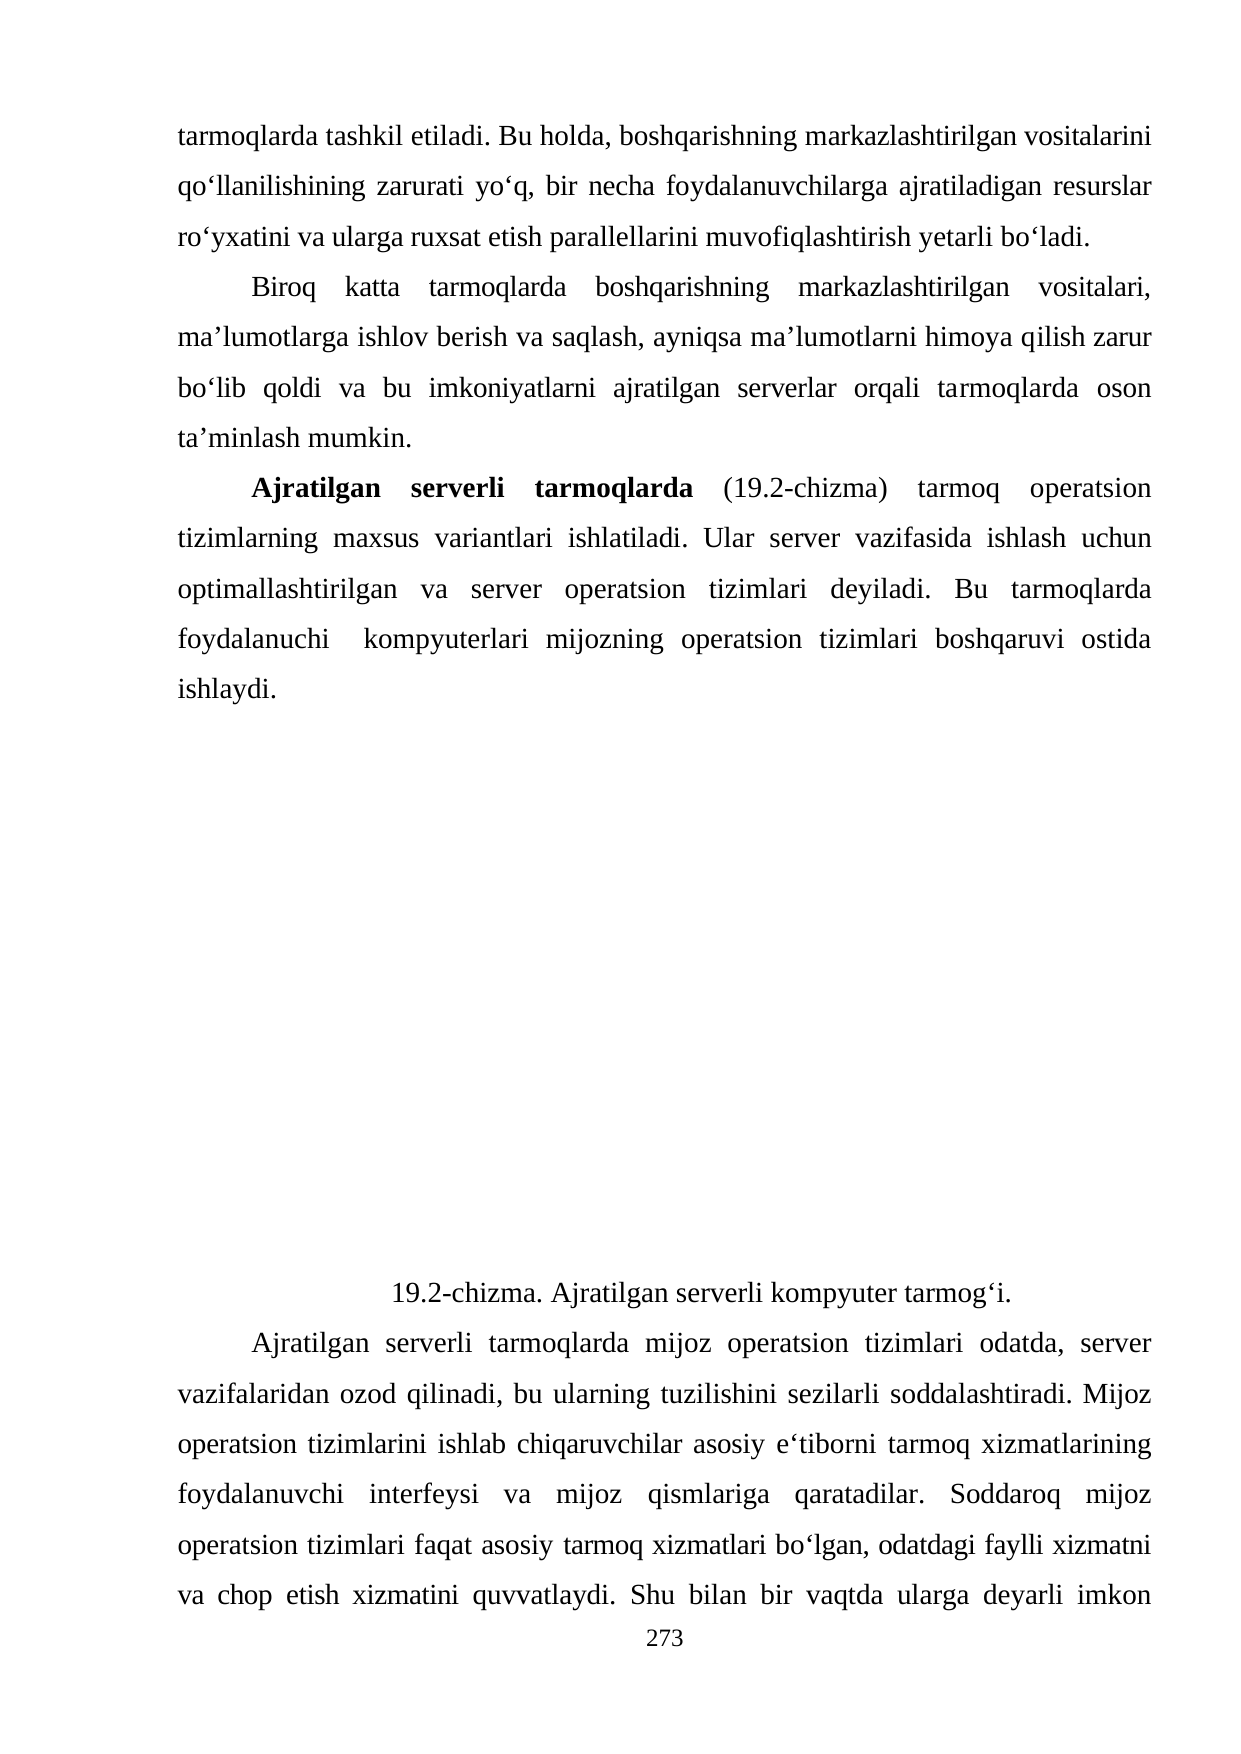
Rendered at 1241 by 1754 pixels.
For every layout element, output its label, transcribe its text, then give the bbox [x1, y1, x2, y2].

text 19.2-chizma. Ajratilgan serverli kompyuter tarmog‘i. [177, 1275, 1152, 1309]
text Ajratilgan serverli tarmoqlarda (19.2-chizma) tarmoq operatsion tizimlarning maxsus variantlari ishlatiladi. Ular server vazifasida ishlash uchun optimallashtirilgan va server operatsion tizimlari deyiladi. Bu tarmoqlarda foydalanuchi kompyuterlari mijozning operatsion tizimlari boshqaruvi ostida ishlaydi. [177, 470, 1152, 705]
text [177, 118, 1152, 252]
text Biroq katta tarmoqlarda boshqarishning markazlashtirilgan vositalari, ma’lumotlarga ishlov berish va saqlash, ayniqsa ma’lumotlarni himoya qilish zarur bо‘lib qoldi va bu imkoniyatlarni ajratilgan serverlar orqali tarmoqlarda oson ta’minlash mumkin. [177, 269, 1152, 453]
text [177, 1326, 1152, 1611]
